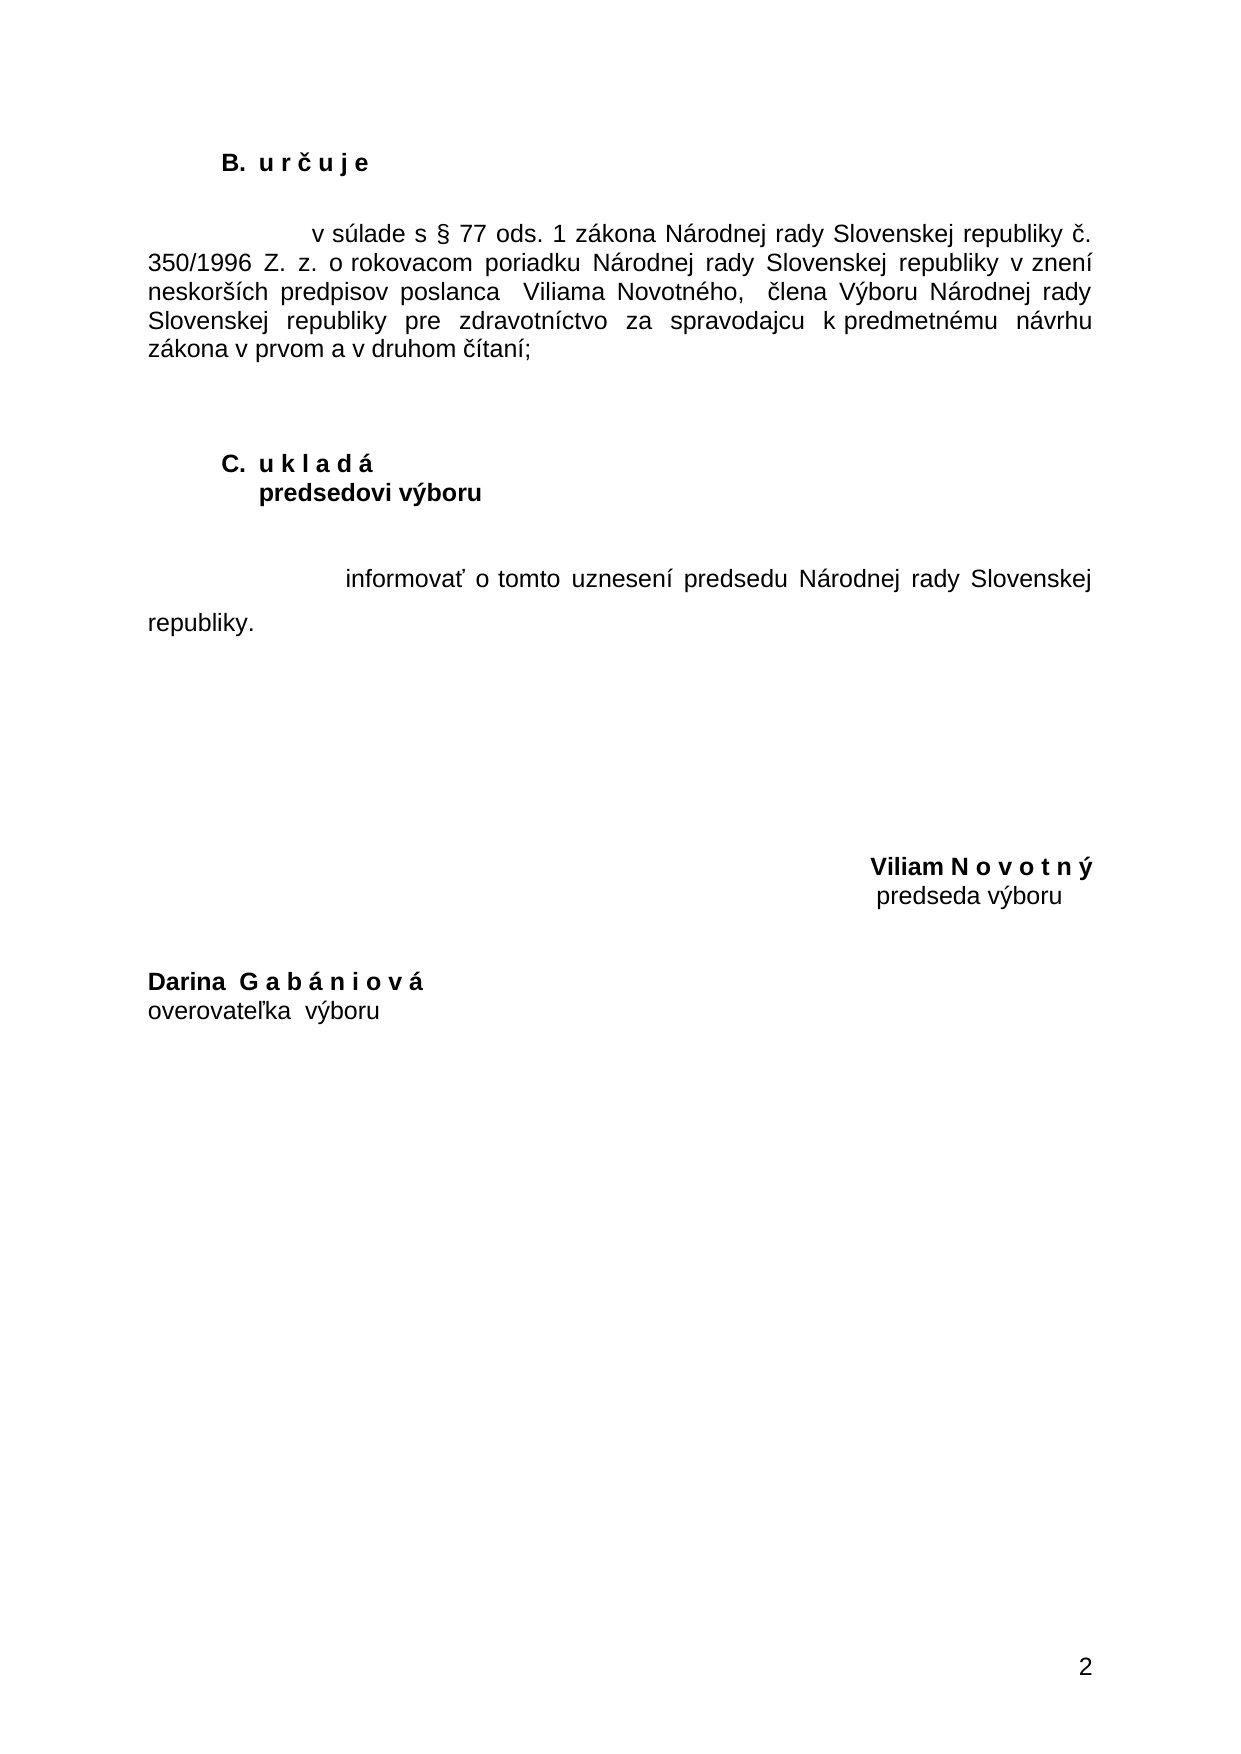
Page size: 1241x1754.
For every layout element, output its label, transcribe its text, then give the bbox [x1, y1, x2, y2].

text v súlade s § 77 ods. 1 zákona Národnej rady Slovenej republiky č. 350/1996 Z. z. o rokovacom poriadku Národnej rady Slovenej republiky v znení neorších predpisov poslanca Viliama Novotného, člena Výboru Národnej rady Slovenej republiky pre zdravotníctvo za spravodajcu k predmetnému návrhu zákona v prvom a v druhom čítaní; [148, 219, 1093, 363]
text predsedovi výboru [258, 478, 1093, 507]
text informovať o tomto uznesení predsedu Národnej rady Slovenej republiky. [148, 564, 1093, 636]
text predseda výboru [664, 881, 1093, 909]
text Darina G a b á n i o v á [148, 967, 1093, 996]
list u r č u j e [221, 148, 1093, 176]
subtitle Viliam N o v o t n ý [148, 852, 1093, 881]
text overovateľka výboru [148, 996, 1093, 1024]
list u k l a d á [221, 449, 1093, 478]
